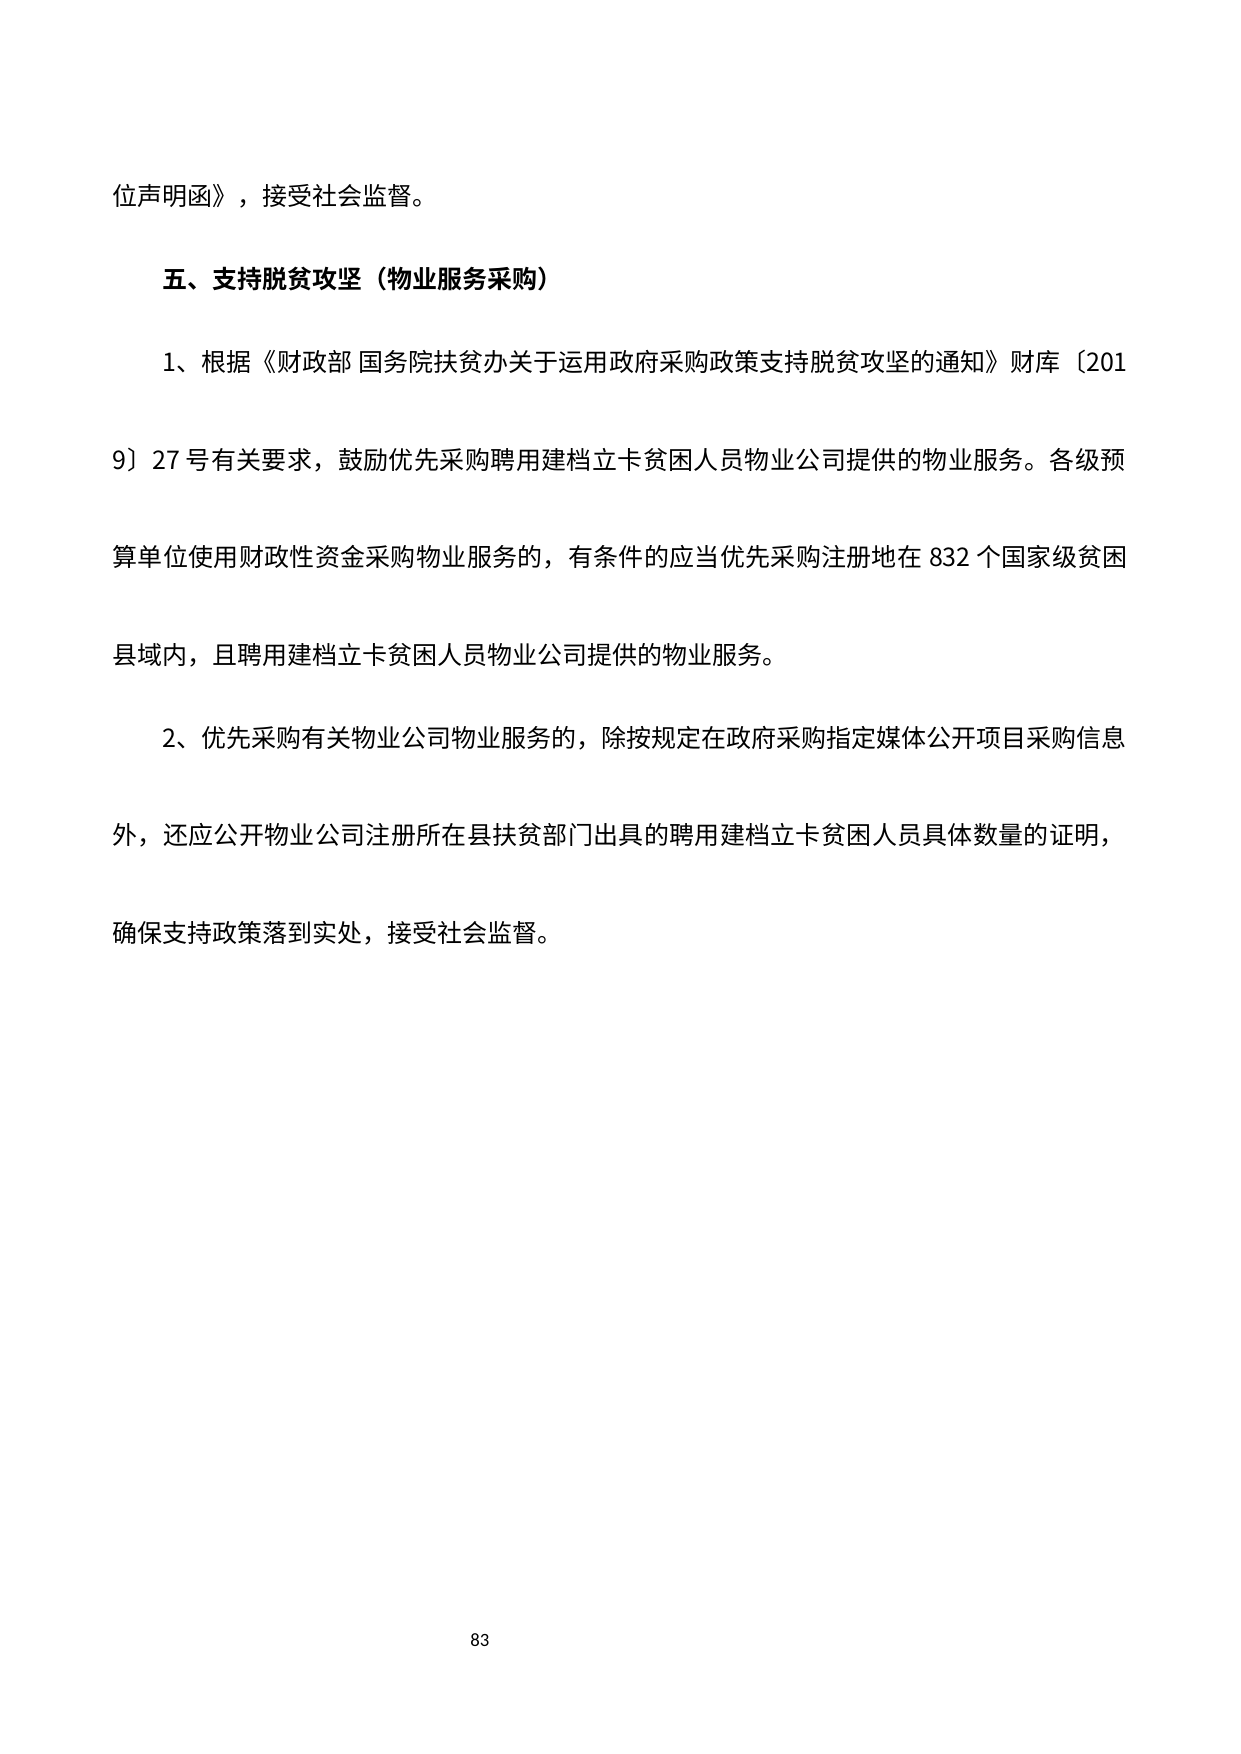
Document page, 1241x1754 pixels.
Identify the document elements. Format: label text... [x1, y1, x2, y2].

text 1、根据《财政部 国务院扶贫办关于运用政府采购政策支持脱贫攻坚的通知》财库〔2019〕27号有关要求，鼓励优先采购聘用建档立卡贫困人员物业公司提供的物业服务。各级预算单位使用财政性资金采购物业服务的，有条件的应当优先采购注册地在832个国家级贫困县域内，且聘用建档立卡贫困人员物业公司提供的物业服务。 [112, 328, 1128, 686]
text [112, 162, 1128, 227]
text 2、优先采购有关物业公司物业服务的，除按规定在政府采购指定媒体公开项目采购信息外，还应公开物业公司注册所在县扶贫部门出具的聘用建档立卡贫困人员具体数量的证明，确保支持政策落到实处，接受社会监督。 [112, 704, 1128, 964]
text 五、支持脱贫攻坚（物业服务采购） [112, 245, 1128, 310]
